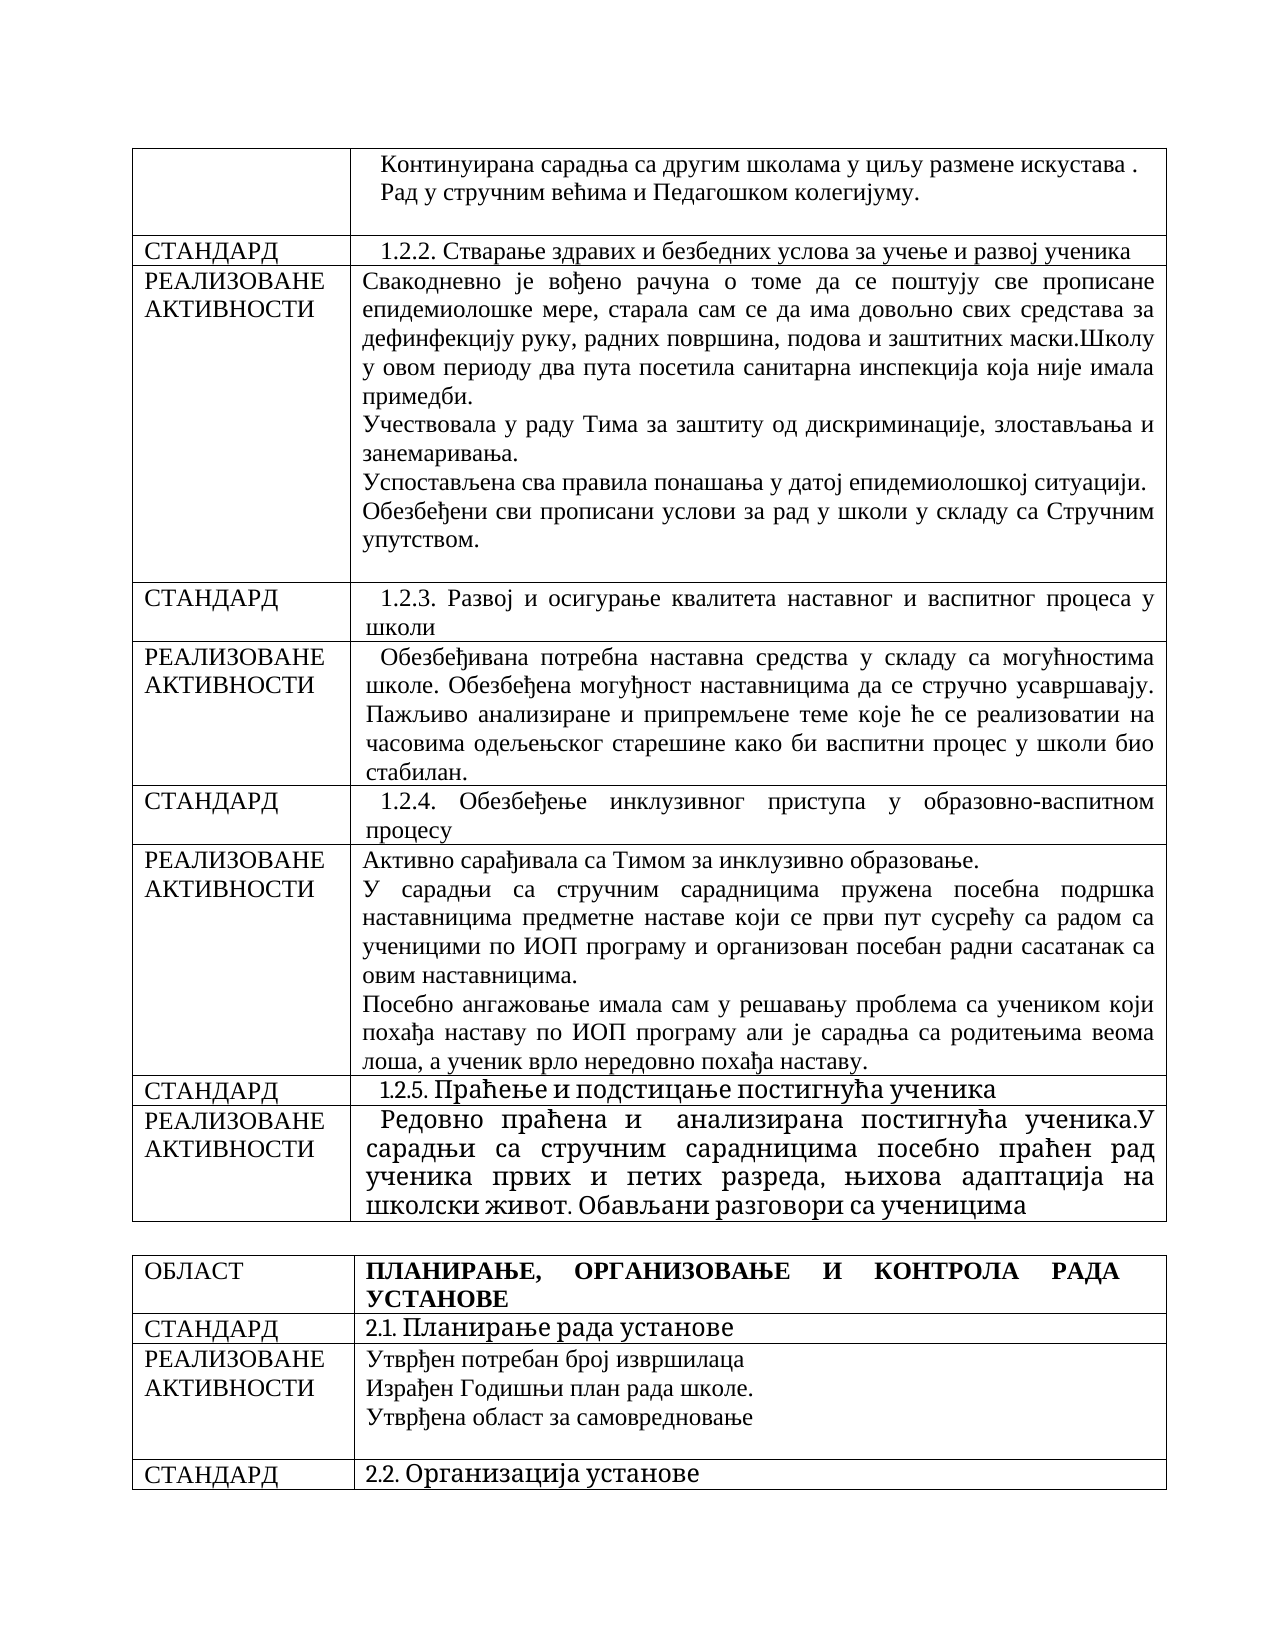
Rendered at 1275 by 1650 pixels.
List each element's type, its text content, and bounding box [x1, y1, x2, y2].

table_cell СТАНДАРД [133, 1076, 350, 1105]
table_cell 2.2. Организација установе [355, 1460, 1166, 1489]
table_cell Свакодневно је вођено рачуна о томе да се поштују све прописане епидемиолошке мере, старала сам се да има довољно свих средстава за дефинфекцију руку, радних површина, подова и заштитних маски.Школу у овом периоду два пута посетила санитарна инспекција која није имала примедби. Учествовала у раду Тима за заштиту од дискриминације, злостављања и занемаривања. Успостављена сва правила понашања у датој епидемиолошкој ситуацији. Обезбеђени сви прописани услови за рад у школи у складу са Стручним упутством. [351, 266, 1166, 582]
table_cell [133, 149, 350, 235]
table_cell СТАНДАРД [133, 236, 350, 265]
table_cell СТАНДАРД [133, 786, 350, 844]
table_cell Активно сарађивала са Тимом за инклузивно образовање. У сарадњи са стручним сарадницима пружена посебна подршка наставницима предметне наставе који се први пут сусрећу са радом са ученицими по ИОП програму и организован посебан радни сасатанак са овим наставницима. Посебно ангажовање имала сам у решавању проблема са учеником који похађа наставу по ИОП програму али је сарадња са родитењима веома лоша, а ученик врло нередовно похађа наставу. [351, 845, 1166, 1075]
table_cell Обезбеђивана потребна наставна средства у складу са могућностима школе. Обезбеђена могуђност наставницима да се стручно усавршавају. Пажљиво анализиране и припремљене теме које ће се реализоватии на часовима одељењског старешине како би васпитни процес у школи био стабилан. [351, 642, 1166, 785]
table_cell 1.2.2. Стварање здравих и безбедних услова за учење и развој ученика [351, 236, 1166, 265]
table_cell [351, 149, 1166, 235]
table_cell СТАНДАРД [133, 1460, 354, 1489]
table_cell 1.2.3. Развој и осигурање квалитета наставног и васпитног процеса у школи [351, 583, 1166, 641]
table_header ПЛАНИРАЊЕ, ОРГАНИЗОВАЊЕ И КОНТРОЛА РАДА УСТАНОВЕ [355, 1256, 1166, 1313]
table_cell РЕАЛИЗОВАНЕ АКТИВНОСТИ [133, 1106, 350, 1221]
table_cell СТАНДАРД [133, 1314, 354, 1343]
table_cell 1.2.5. Праћење и подстицање постигнућа ученика [351, 1076, 1166, 1105]
table_cell СТАНДАРД [133, 583, 350, 641]
table_cell Утврђен потребан број извршилаца Израђен Годишњи план рада школе. Утврђена област за самовредновање [355, 1344, 1166, 1459]
table_cell РЕАЛИЗОВАНЕ АКТИВНОСТИ [133, 845, 350, 1075]
table_header ОБЛАСТ [133, 1256, 354, 1313]
table_cell РЕАЛИЗОВАНЕ АКТИВНОСТИ [133, 1344, 354, 1459]
table_cell 1.2.4. Обезбеђење инклузивног приступа у образовно-васпитном процесу [351, 786, 1166, 844]
table_cell 2.1. Планирање рада установе [355, 1314, 1166, 1343]
table_cell Редовно праћена и анализирана постигнућа ученика.У сарадњи са стручним сарадницима посебно праћен рад ученика првих и петих разреда, њихова адаптација на школски живот. Обављани разговори са ученицима [351, 1106, 1166, 1221]
table_cell РЕАЛИЗОВАНЕ АКТИВНОСТИ [133, 642, 350, 785]
table_cell РЕАЛИЗОВАНЕ АКТИВНОСТИ [133, 266, 350, 582]
